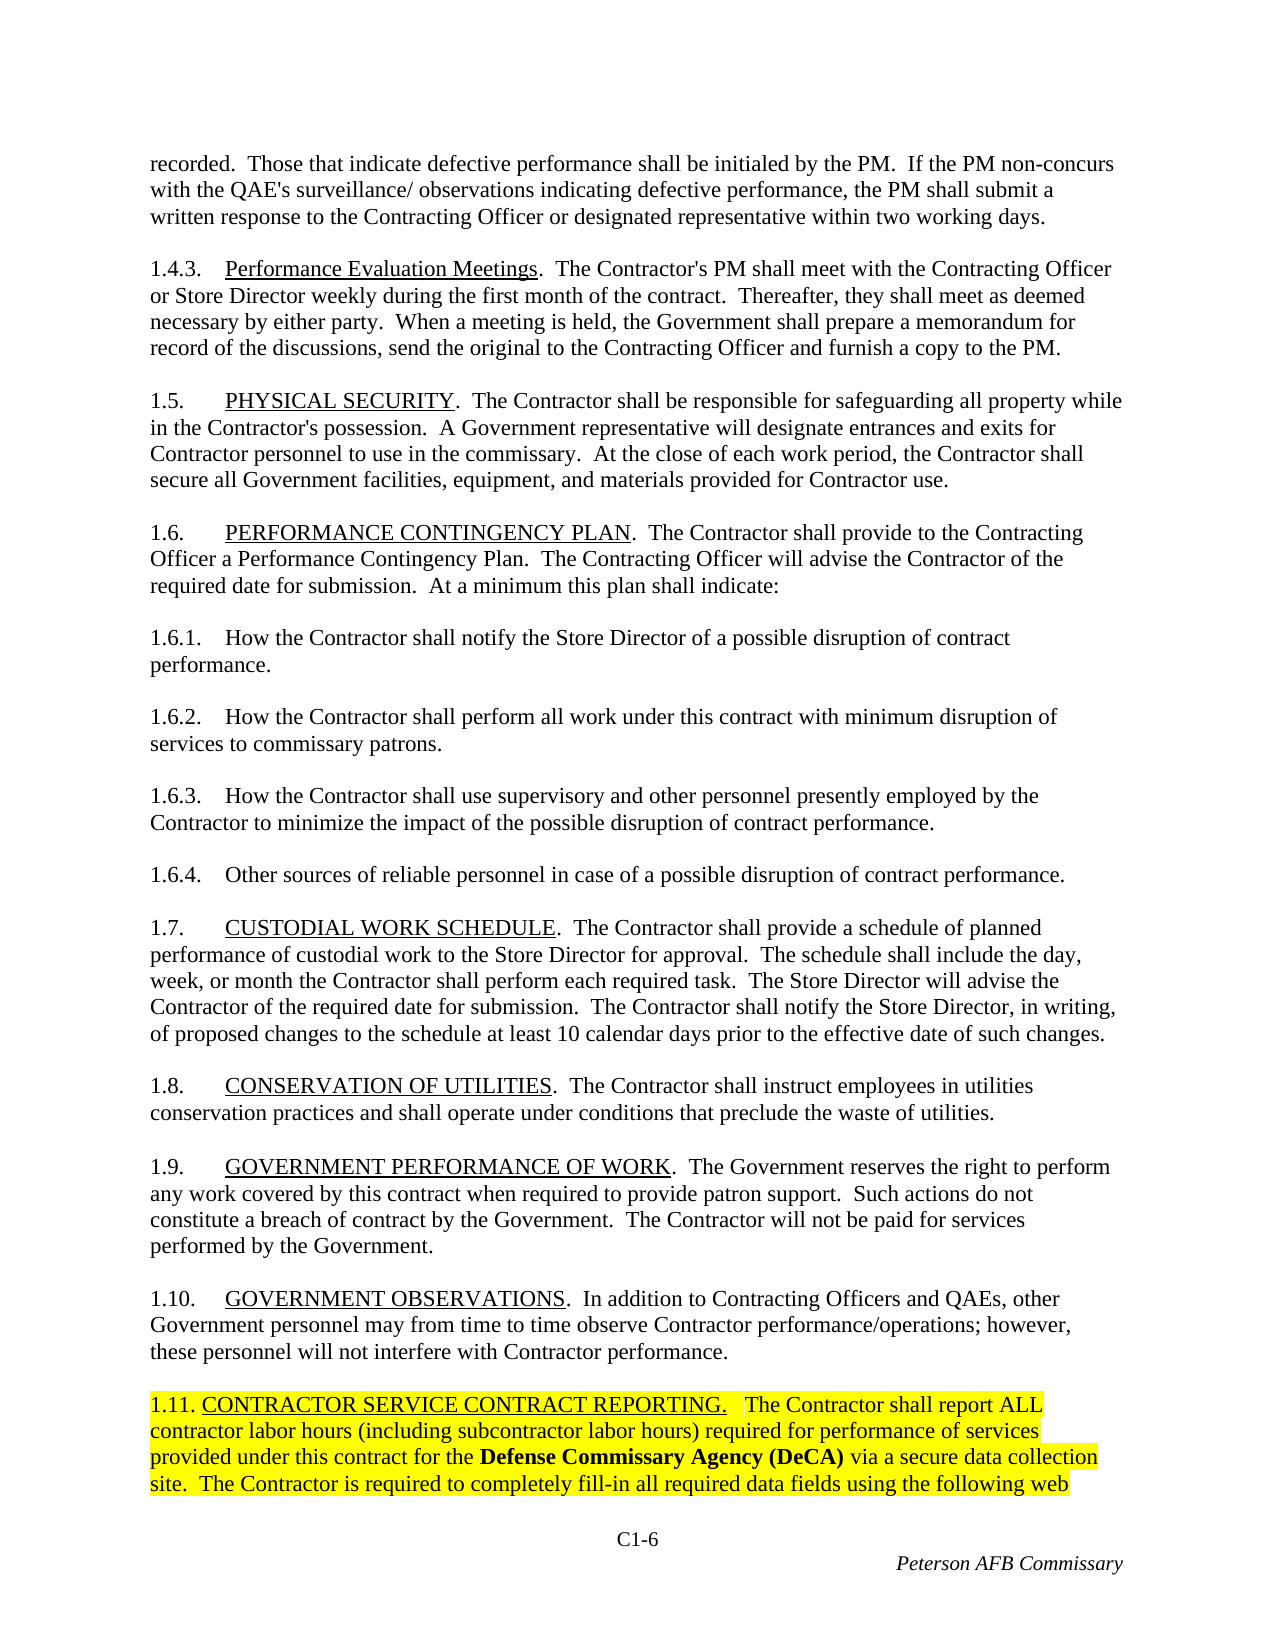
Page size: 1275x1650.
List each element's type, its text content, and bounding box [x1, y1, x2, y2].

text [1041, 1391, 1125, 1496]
text 1.6.4. Other sources of reliable personnel in case of a possible disruption of contract performance. [150, 862, 1125, 888]
text 1.6.3. How the Contractor shall use supervisory and other personnel presently employed by the Contractor to minimize the impact of the possible disruption of contract performance. [150, 782, 1125, 835]
text 1.6.1. How the Contractor shall notify the Store Director of a possible disruption of contract performance. [150, 624, 1125, 677]
text 1.5. PHYSICAL SECURITY. The Contractor shall be responsible for safeguarding all property while in the Contractor's possession. A Government representative will designate entrances and exits for Contractor personnel to use in the commissary. At the close of each work period, the Contractor shall secure all Government facilities, equipment, and materials provided for Contractor use. [150, 387, 1125, 493]
text 1.4.3. Performance Evaluation Meetings. The Contractor's PM shall meet with the Contracting Officer or Store Director weekly during the first month of the contract. Thereafter, they shall meet as deemed necessary by either party. When a meeting is held, the Government shall prepare a memorandum for record of the discussions, send the original to the Contracting Officer and furnish a copy to the PM. [150, 255, 1125, 361]
text 1.9. GOVERNMENT PERFORMANCE OF WORK. The Government reserves the right to perform any work covered by this contract when required to provide patron support. Such actions do not constitute a breach of contract by the Government. The Contractor will not be paid for services performed by the Government. [150, 1153, 1125, 1259]
text 1.8. CONSERVATION OF UTILITIES. The Contractor shall instruct employees in utilities conservation practices and shall operate under conditions that preclude the waste of utilities. [150, 1072, 1125, 1125]
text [150, 150, 1125, 229]
text 1.10. GOVERNMENT OBSERVATIONS. In addition to Contracting Officers and QAEs, other Government personnel may from time to time observe Contractor performance/operations; however, these personnel will not interfere with Contractor performance. [150, 1285, 1125, 1364]
text 1.7. CUSTODIAL WORK SCHEDULE. The Contractor shall provide a schedule of planned performance of custodial work to the Store Director for approval. The schedule shall include the day, week, or month the Contractor shall perform each required task. The Store Director will advise the Contractor of the required date for submission. The Contractor shall notify the Store Director, in writing, of proposed changes to the schedule at least 10 calendar days prior to the effective date of such changes. [150, 914, 1125, 1046]
text 1.6. PERFORMANCE CONTINGENCY PLAN. The Contractor shall provide to the Contracting Officer a Performance Contingency Plan. The Contracting Officer will advise the Contractor of the required date for submission. At a minimum this plan shall indicate: [150, 519, 1125, 598]
text 1.6.2. How the Contractor shall perform all work under this contract with minimum disruption of services to commissary patrons. [150, 703, 1125, 756]
